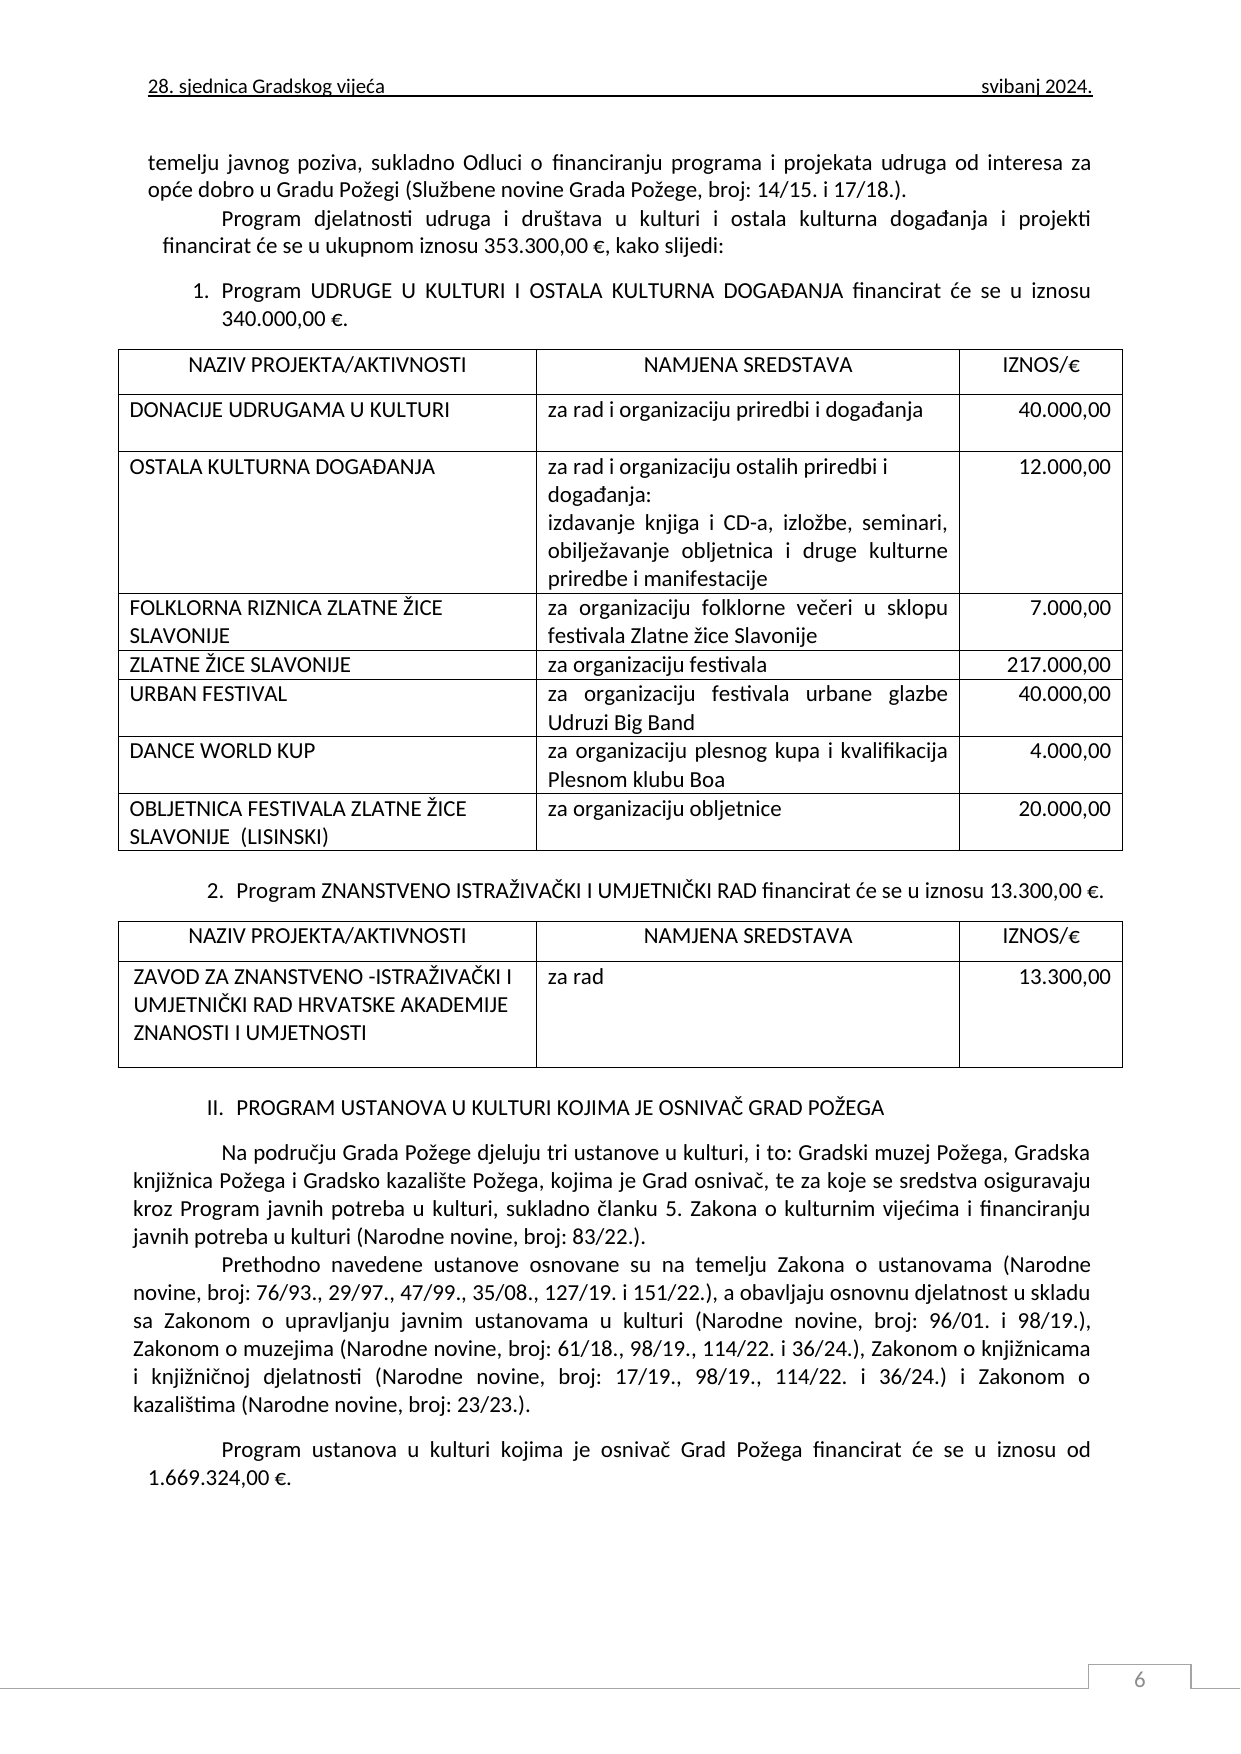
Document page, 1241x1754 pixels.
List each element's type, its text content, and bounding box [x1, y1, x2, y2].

table_cell za rad i organizaciju ostalih priredbi i događanja: izdavanje knjiga i CD-a, izložbe, seminari, obilježavanje obljetnica i druge kulturne priredbe i manifestacije [537, 452, 959, 592]
table_cell 13.300,00 [960, 962, 1122, 1067]
list Program ZNANSTVENO ISTRAŽIVAČKI I UMJETNIČKI RAD financirat će se u iznosu 13.300,00 €. [207, 876, 1107, 904]
table_cell ZLATNE ŽICE SLAVONIJE [119, 651, 536, 678]
table_cell za organizaciju obljetnice [537, 794, 959, 850]
table_cell za organizaciju plesnog kupa i kvalifikacija Plesnom klubu Boa [537, 737, 959, 793]
table_cell 4.000,00 [960, 737, 1122, 793]
table_cell za organizaciju folklorne večeri u sklopu festivala Zlatne žice Slavonije [537, 594, 959, 649]
table_cell za rad [537, 962, 959, 1067]
table_cell FOLKLORNA RIZNICA ZLATNE ŽICE SLAVONIJE [119, 594, 536, 649]
list Program UDRUGE U KULTURI I OSTALA KULTURNA DOGAĐANJA financirat će se u iznosu 340.000,00 €. [192, 276, 1093, 332]
text II. PROGRAM USTANOVA U KULTURI KOJIMA JE OSNIVAČ GRAD POŽEGA [207, 1093, 1093, 1121]
table_cell OSTALA KULTURNA DOGAĐANJA [119, 452, 536, 592]
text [148, 148, 1093, 204]
table_cell za organizaciju festivala [537, 651, 959, 678]
table_cell 40.000,00 [960, 395, 1122, 451]
table_cell DONACIJE UDRUGAMA U KULTURI [119, 395, 536, 451]
table_cell URBAN FESTIVAL [119, 680, 536, 736]
table_header IZNOS/€ [960, 350, 1122, 394]
table_cell za organizaciju festivala urbane glazbe Udruzi Big Band [537, 680, 959, 736]
table_cell 7.000,00 [960, 594, 1122, 649]
table_header IZNOS/€ [960, 922, 1122, 961]
text Na području Grada Požege djeluju tri ustanove u kulturi, i to: Gradski muzej Požega, Gradska knjižnica Požega i Gradsko kazalište Požega, kojima je Grad osnivač, te za koje se sredstva osiguravaju kroz Program javnih potreba u kulturi, sukladno članku 5. Zakona o kulturnim vijećima i financiranju javnih potreba u kulturi (Narodne novine, broj: 83/22.). [133, 1138, 1093, 1250]
text Program ustanova u kulturi kojima je osnivač Grad Požega financirat će se u iznosu od 1.669.324,00 €. [148, 1435, 1093, 1491]
table_cell 217.000,00 [960, 651, 1122, 678]
table_cell OBLJETNICA FESTIVALA ZLATNE ŽICE SLAVONIJE (LISINSKI) [119, 794, 536, 850]
table_cell za rad i organizaciju priredbi i događanja [537, 395, 959, 451]
text Program djelatnosti udruga i društava u kulturi i ostala kulturna događanja i projekti financirat će se u ukupnom iznosu 353.300,00 €, kako slijedi: [162, 204, 1093, 260]
table_cell 40.000,00 [960, 680, 1122, 736]
table_cell 20.000,00 [960, 794, 1122, 850]
text Prethodno navedene ustanove osnovane su na temelju Zakona o ustanovama (Narodne novine, broj: 76/93., 29/97., 47/99., 35/08., 127/19. i 151/22.), a obavljaju osnovnu djelatnost u skladu sa Zakonom o upravljanju javnim ustanovama u kulturi (Narodne novine, broj: 96/01. i 98/19.), Zakonom o muzejima (Narodne novine, broj: 61/18., 98/19., 114/22. i 36/24.), Zakonom o knjižnicama i knjižničnoj djelatnosti (Narodne novine, broj: 17/19., 98/19., 114/22. i 36/24.) i Zakonom o kazalištima (Narodne novine, broj: 23/23.). [133, 1250, 1093, 1418]
table_cell ZAVOD ZA ZNANSTVENO -ISTRAŽIVAČKI I UMJETNIČKI RAD HRVATSKE AKADEMIJE ZNANOSTI I UMJETNOSTI [119, 962, 536, 1067]
table_header NAMJENA SREDSTAVA [537, 350, 959, 394]
table_header NAZIV PROJEKTA/AKTIVNOSTI [119, 922, 536, 961]
table_cell DANCE WORLD KUP [119, 737, 536, 793]
table_cell 12.000,00 [960, 452, 1122, 592]
table_header NAZIV PROJEKTA/AKTIVNOSTI [119, 350, 536, 394]
table_header NAMJENA SREDSTAVA [537, 922, 959, 961]
